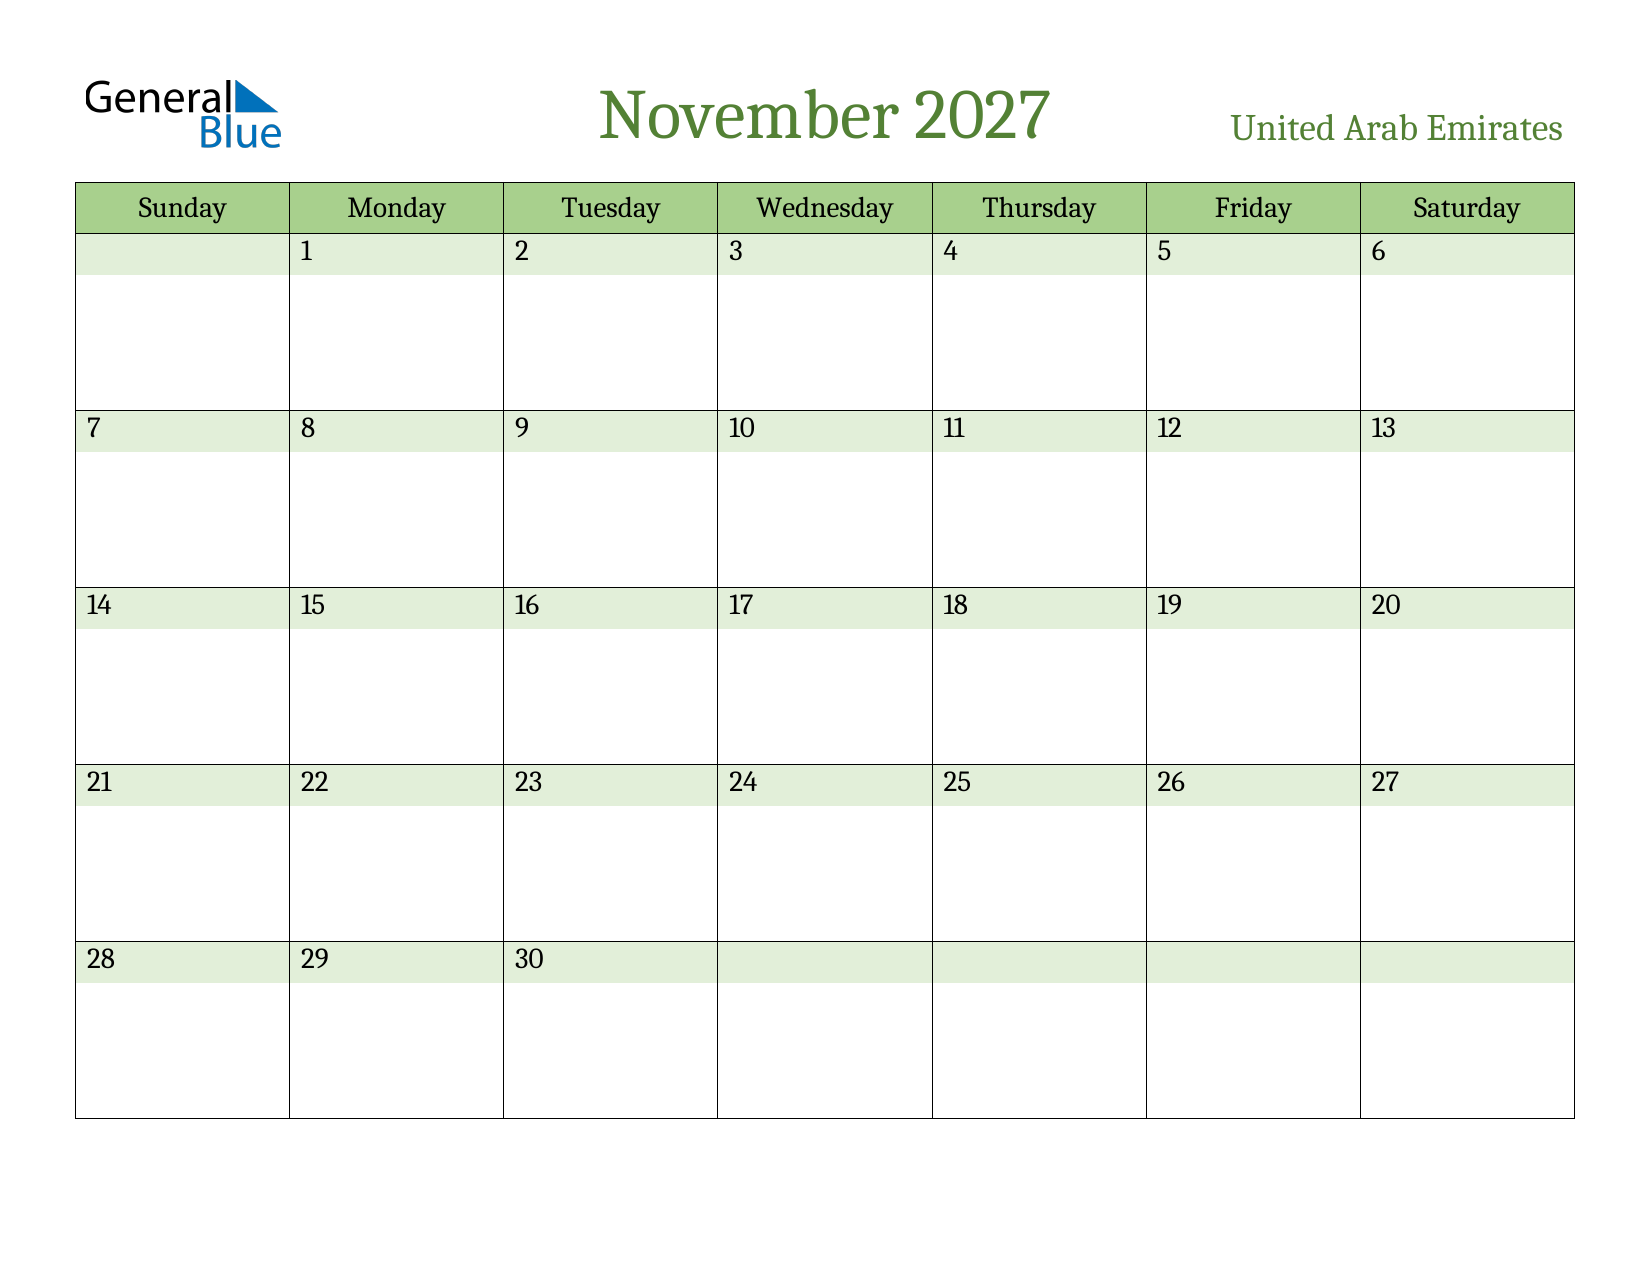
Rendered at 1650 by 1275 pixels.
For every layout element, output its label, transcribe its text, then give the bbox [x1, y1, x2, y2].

table_cell [290, 806, 503, 941]
table_cell 4 [933, 234, 1146, 275]
table_cell [76, 234, 289, 275]
table_cell [718, 806, 932, 941]
table_cell [933, 452, 1146, 587]
table_cell [290, 275, 503, 410]
table_cell [718, 452, 932, 587]
table_cell Friday [1147, 183, 1360, 233]
table_cell 19 [1147, 588, 1360, 629]
table_cell 12 [1147, 411, 1360, 452]
table_cell 23 [504, 765, 717, 806]
table_cell [933, 983, 1146, 1118]
table_cell 6 [1361, 234, 1574, 275]
table_cell [1361, 942, 1574, 983]
table_cell [1361, 983, 1574, 1118]
table_cell [290, 629, 503, 764]
table_cell 27 [1361, 765, 1574, 806]
table_cell 10 [718, 411, 932, 452]
table_cell [933, 806, 1146, 941]
table_cell [718, 983, 932, 1118]
table_cell 13 [1361, 411, 1574, 452]
table_cell [504, 983, 717, 1118]
table_cell 25 [933, 765, 1146, 806]
table_cell [933, 629, 1146, 764]
table_cell [1147, 275, 1360, 410]
table_cell 26 [1147, 765, 1360, 806]
table_cell [76, 983, 289, 1118]
table_cell Wednesday [718, 183, 932, 233]
table_cell 28 [76, 942, 289, 983]
table_cell Sunday [76, 183, 289, 233]
table_cell 17 [718, 588, 932, 629]
table_cell [290, 983, 503, 1118]
table_cell 20 [1361, 588, 1574, 629]
table_cell [1361, 629, 1574, 764]
table_cell 14 [76, 588, 289, 629]
table_cell 1 [290, 234, 503, 275]
table_cell 18 [933, 588, 1146, 629]
table_cell [718, 942, 932, 983]
table_cell [290, 452, 503, 587]
table_cell [1361, 452, 1574, 587]
table_cell 22 [290, 765, 503, 806]
table_cell Tuesday [504, 183, 717, 233]
table_cell 16 [504, 588, 717, 629]
table_cell [933, 275, 1146, 410]
table_cell [1147, 629, 1360, 764]
table_cell Thursday [933, 183, 1146, 233]
table_cell 8 [290, 411, 503, 452]
table_cell 24 [718, 765, 932, 806]
table_cell Monday [290, 183, 503, 233]
table_cell [1361, 275, 1574, 410]
table_cell 3 [718, 234, 932, 275]
table_cell [76, 275, 289, 410]
table_cell [504, 452, 717, 587]
table_cell [1147, 983, 1360, 1118]
table_cell [76, 806, 289, 941]
table_cell [1361, 806, 1574, 941]
table_cell 11 [933, 411, 1146, 452]
table_cell [718, 629, 932, 764]
table_cell [76, 452, 289, 587]
table_header November 2027 [504, 75, 1146, 182]
picture [86, 80, 281, 148]
table_cell 15 [290, 588, 503, 629]
table_cell [1147, 806, 1360, 941]
table_cell [1147, 942, 1360, 983]
table_cell [504, 629, 717, 764]
table_cell 30 [504, 942, 717, 983]
table_cell [76, 629, 289, 764]
table_cell 2 [504, 234, 717, 275]
table_cell 9 [504, 411, 717, 452]
table_cell [504, 806, 717, 941]
table_cell [1147, 452, 1360, 587]
table_cell Saturday [1361, 183, 1574, 233]
table_cell [933, 942, 1146, 983]
table_cell [504, 275, 717, 410]
table_header United Arab Emirates [1146, 75, 1574, 182]
table_cell 7 [76, 411, 289, 452]
table_cell 21 [76, 765, 289, 806]
table_cell 5 [1147, 234, 1360, 275]
table_header [76, 75, 503, 182]
table_cell [718, 275, 932, 410]
table_cell 29 [290, 942, 503, 983]
